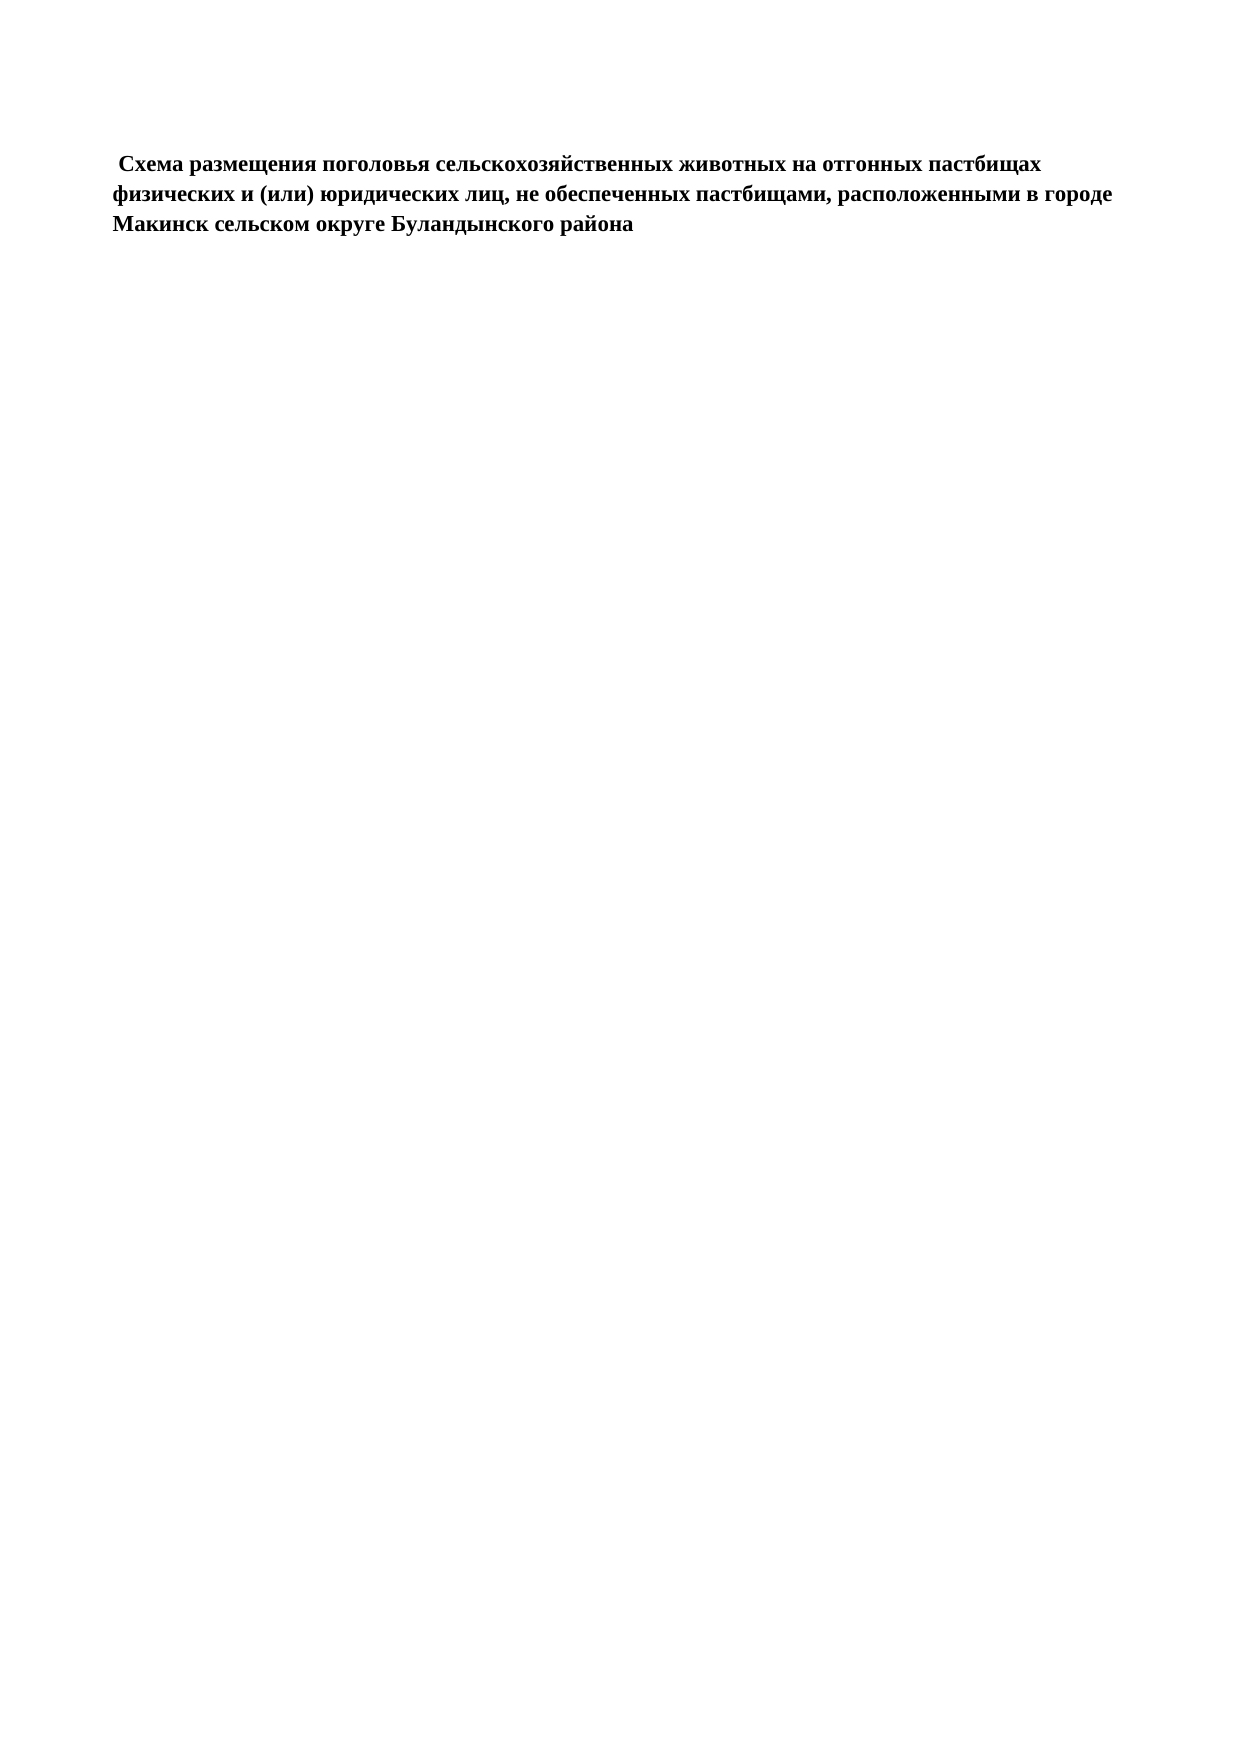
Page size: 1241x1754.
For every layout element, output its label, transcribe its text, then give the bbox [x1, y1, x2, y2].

text Схема размещения поголовья сельскохозяйственных животных на отгонных пастбищах физических и (или) юридических лиц, не обеспеченных пастбищами, расположенными в городе Макинск сельском округе Буландынского района [112, 150, 1128, 237]
